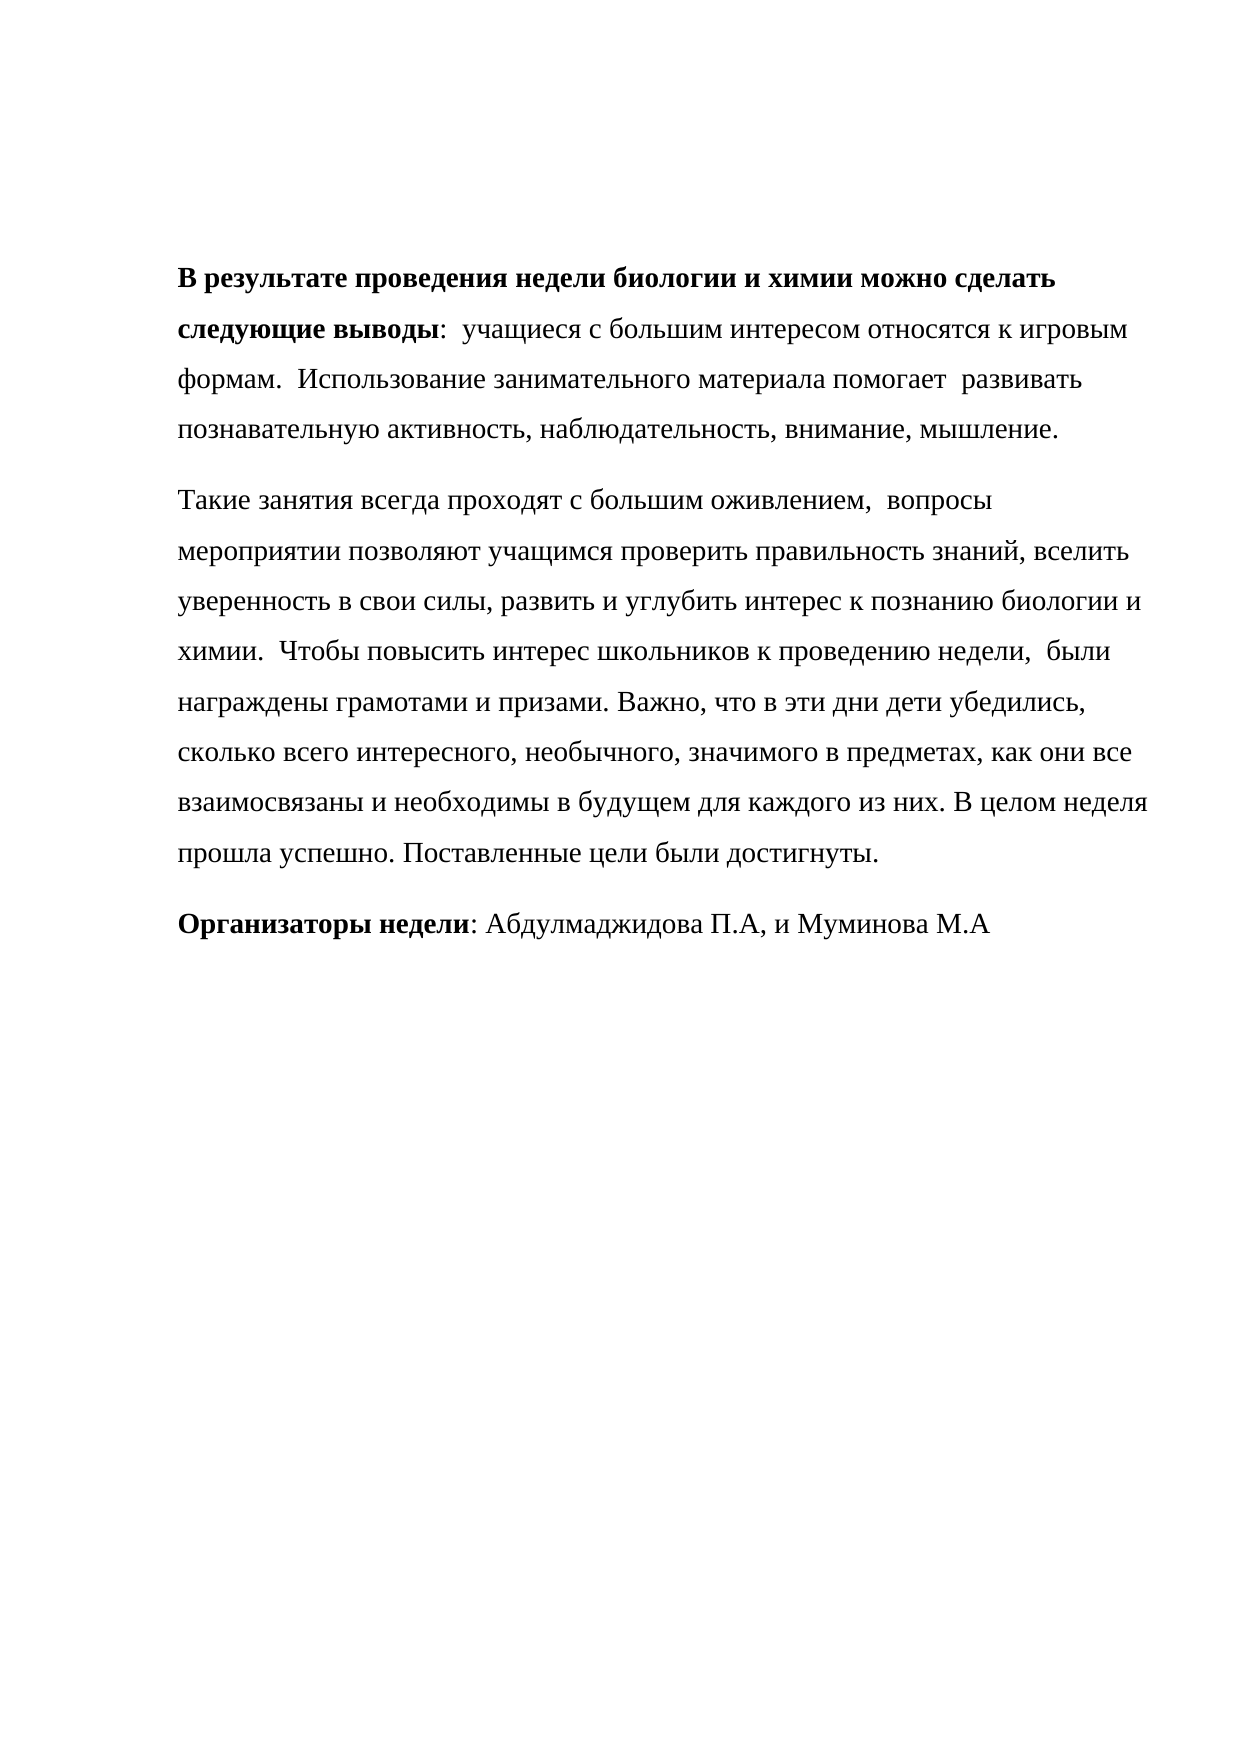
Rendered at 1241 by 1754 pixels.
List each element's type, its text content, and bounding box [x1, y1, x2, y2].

text В результате проведения недели биологии и химии можно сделать следующие выводы: учащиеся с большим интересом относятся к игровым формам. Использование занимательного материала помогает развивать познавательную активность, наблюдательность, внимание, мышление. [177, 260, 1152, 445]
text Такие занятия всегда проходят с большим оживлением, вопросы мероприятии позволяют учащимся проверить правильность знаний, вселить уверенность в свои силы, развить и углубить интерес к познанию биологии и химии. Чтобы повысить интерес школьников к проведению недели, были награждены грамотами и призами. Важно, что в эти дни дети убедились, сколько всего интересного, необычного, значимого в предметах, как они все взаимосвязаны и необходимы в будущем для каждого из них. В целом неделя прошла успешно. Поставленные цели были достигнуты. [177, 482, 1152, 868]
text Организаторы недели: Абдулмаджидова П.А, и Муминова М.А [177, 906, 1152, 939]
